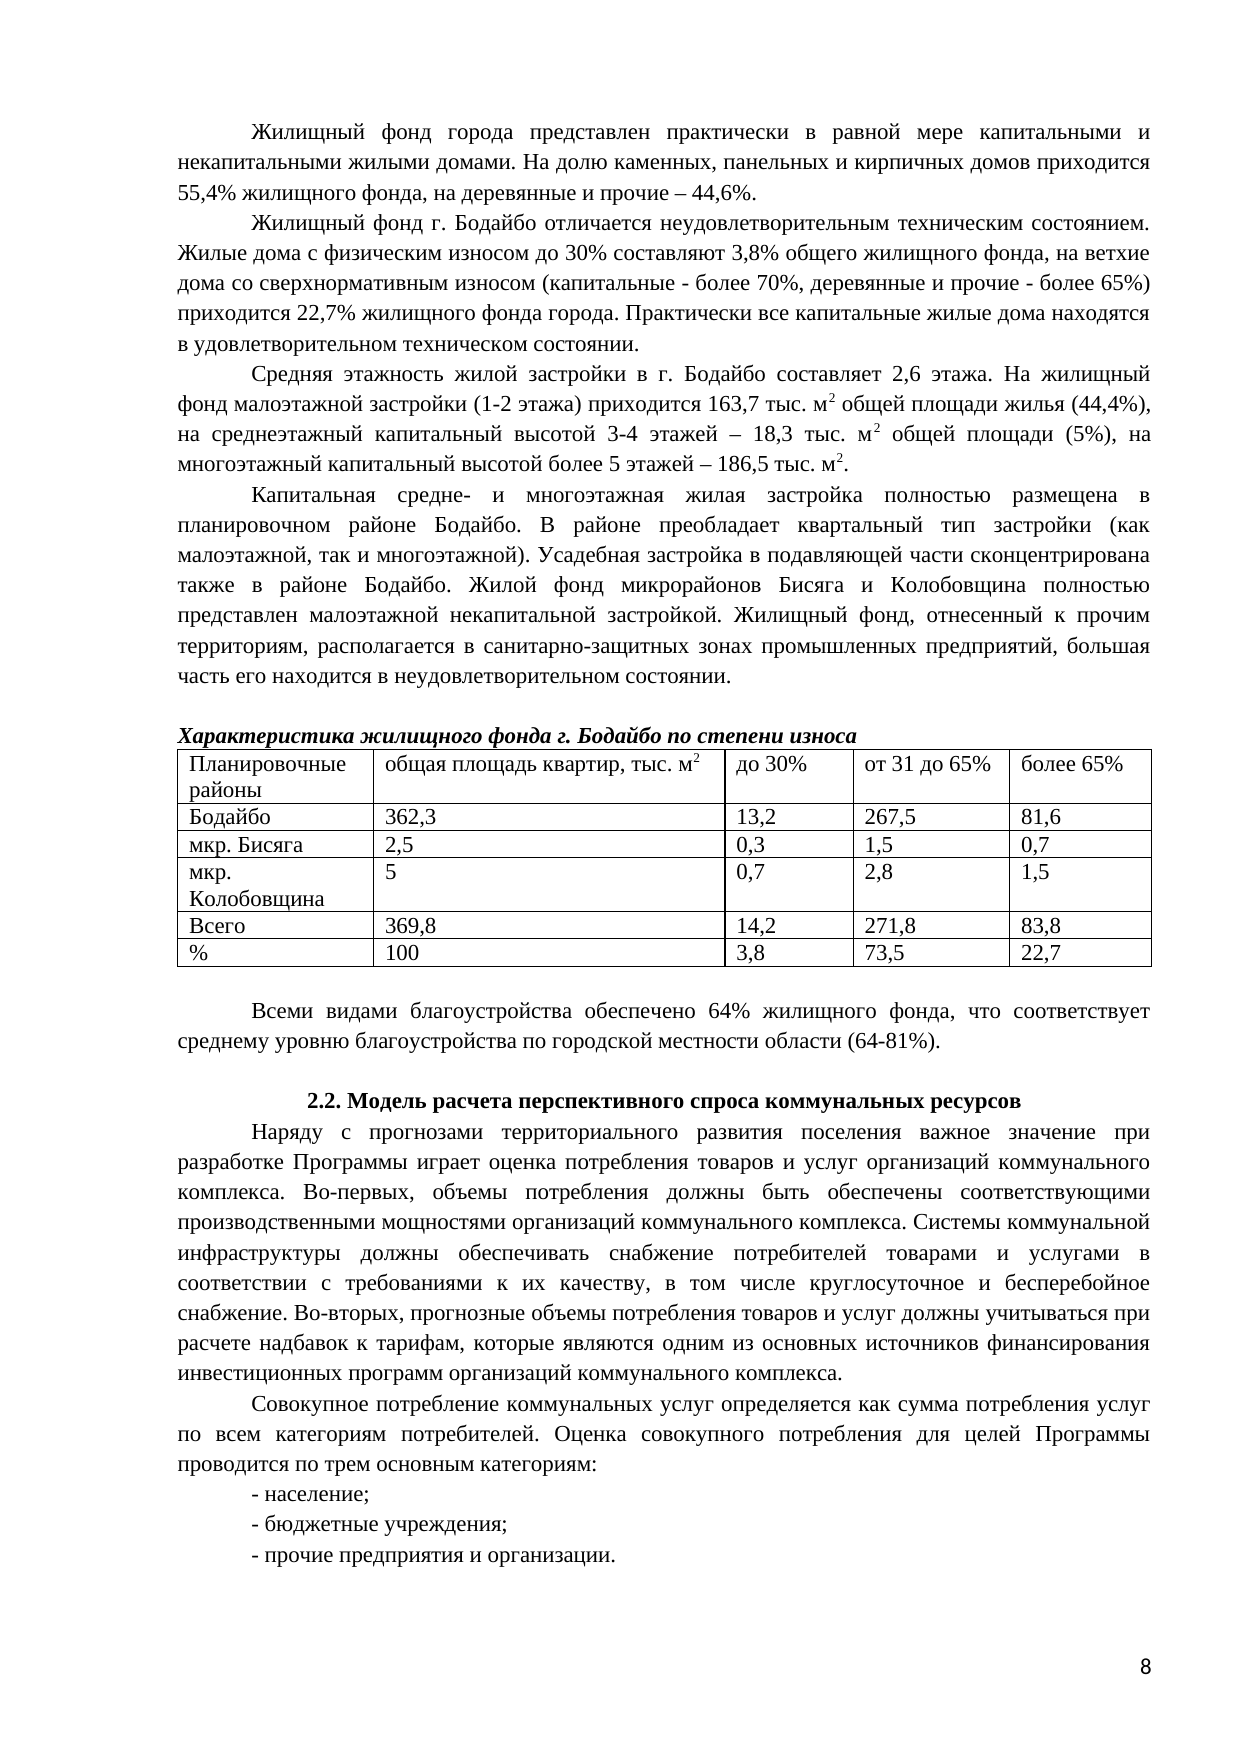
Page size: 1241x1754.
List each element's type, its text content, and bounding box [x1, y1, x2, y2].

text - бюджетные учреждения; [177, 1511, 1152, 1537]
text 2.2. Модель расчета перспективного спроса коммунальных ресурсов [177, 1088, 1152, 1114]
table_header Планировочные районы [178, 750, 373, 802]
text Жилищный фонд города представлен практически в равной мере капитальными и некапитальными жилыми домами. На долю каменных, панельных и кирпичных домов приходится 55,4% жилищного фонда, на деревянные и прочие – 44,6%. [177, 118, 1152, 205]
table_cell 100 [374, 939, 724, 966]
table_cell мкр. Колобовщина [178, 858, 373, 911]
table_header общая площадь квартир, тыс. м2 [374, 750, 724, 802]
text Всеми видами благоустройства обеспечено 64% жилищного фонда, что соответствует среднему уровню благоустройства по городской местности области (64-81%). [177, 997, 1152, 1053]
table_cell 3,8 [726, 939, 853, 966]
table_cell Всего [178, 912, 373, 938]
text - население; [177, 1480, 1152, 1507]
table_cell 13,2 [726, 804, 853, 830]
table_cell 0,7 [726, 858, 853, 911]
text Наряду с прогнозами территориального развития поселения важное значение при разработке Программы играет оценка потребления товаров и услуг организаций коммунального комплекса. Во-первых, объемы потребления должны быть обеспечены соответствующими производственными мощностями организаций коммунального комплекса. Системы коммунальной инфраструктуры должны обеспечивать снабжение потребителей товарами и услугами в соответствии с требованиями к их качеству, в том числе круглосуточное и бесперебойное снабжение. Во-вторых, прогнозные объемы потребления товаров и услуг должны учитываться при расчете надбавок к тарифам, которые являются одним из основных источников финансирования инвестиционных программ организаций коммунального комплекса. [177, 1118, 1152, 1386]
text Характеристика жилищного фонда г. Бодайбо по степени износа [177, 722, 1152, 749]
table_header до 30% [726, 750, 853, 802]
text Капитальная средне- и многоэтажная жилая застройка полностью размещена в планировочном районе Бодайбо. В районе преобладает квартальный тип застройки (как малоэтажной, так и многоэтажной). Усадебная застройка в подавляющей части сконцентрирована также в районе Бодайбо. Жилой фонд микрорайонов Бисяга и Колобовщина полностью представлен малоэтажной некапитальной застройкой. Жилищный фонд, отнесенный к прочим территориям, располагается в санитарно-защитных зонах промышленных предприятий, большая часть его находится в неудовлетворительном состоянии. [177, 481, 1152, 688]
table_header более 65% [1010, 750, 1151, 802]
table_cell 362,3 [374, 804, 724, 830]
table_cell 73,5 [854, 939, 1009, 966]
table_cell 2,5 [374, 831, 724, 857]
table_cell 0,7 [1010, 831, 1151, 857]
text Средняя этажность жилой застройки в г. Бодайбо составляет 2,6 этажа. На жилищный фонд малоэтажной застройки (1-2 этажа) приходится 163,7 тыс. м2 общей площади жилья (44,4%), на среднеэтажный капитальный высотой 3-4 этажей – 18,3 тыс. м2 общей площади (5%), на многоэтажный капитальный высотой более 5 этажей – 186,5 тыс. м2. [177, 360, 1152, 477]
table_cell 271,8 [854, 912, 1009, 938]
text - прочие предприятия и организации. [177, 1541, 1152, 1567]
table_cell 1,5 [854, 831, 1009, 857]
table_cell % [178, 939, 373, 966]
table_cell 83,8 [1010, 912, 1151, 938]
table_cell Бодайбо [178, 804, 373, 830]
table_cell 1,5 [1010, 858, 1151, 911]
table_cell 369,8 [374, 912, 724, 938]
text Жилищный фонд г. Бодайбо отличается неудовлетворительным техническим состоянием. Жилые дома с физическим износом до 30% составляют 3,8% общего жилищного фонда, на ветхие дома со сверхнормативным износом (капитальные - более 70%, деревянные и прочие - более 65%) приходится 22,7% жилищного фонда города. Практически все капитальные жилые дома находятся в удовлетворительном техническом состоянии. [177, 209, 1152, 356]
table_cell 81,6 [1010, 804, 1151, 830]
table_cell 5 [374, 858, 724, 911]
table_cell мкр. Бисяга [178, 831, 373, 857]
text Совокупное потребление коммунальных услуг определяется как сумма потребления услуг по всем категориям потребителей. Оценка совокупного потребления для целей Программы проводится по трем основным категориям: [177, 1390, 1152, 1476]
table_cell 14,2 [726, 912, 853, 938]
table_cell 2,8 [854, 858, 1009, 911]
table_header от 31 до 65% [854, 750, 1009, 802]
table_cell 267,5 [854, 804, 1009, 830]
table_cell 22,7 [1010, 939, 1151, 966]
table_cell 0,3 [726, 831, 853, 857]
